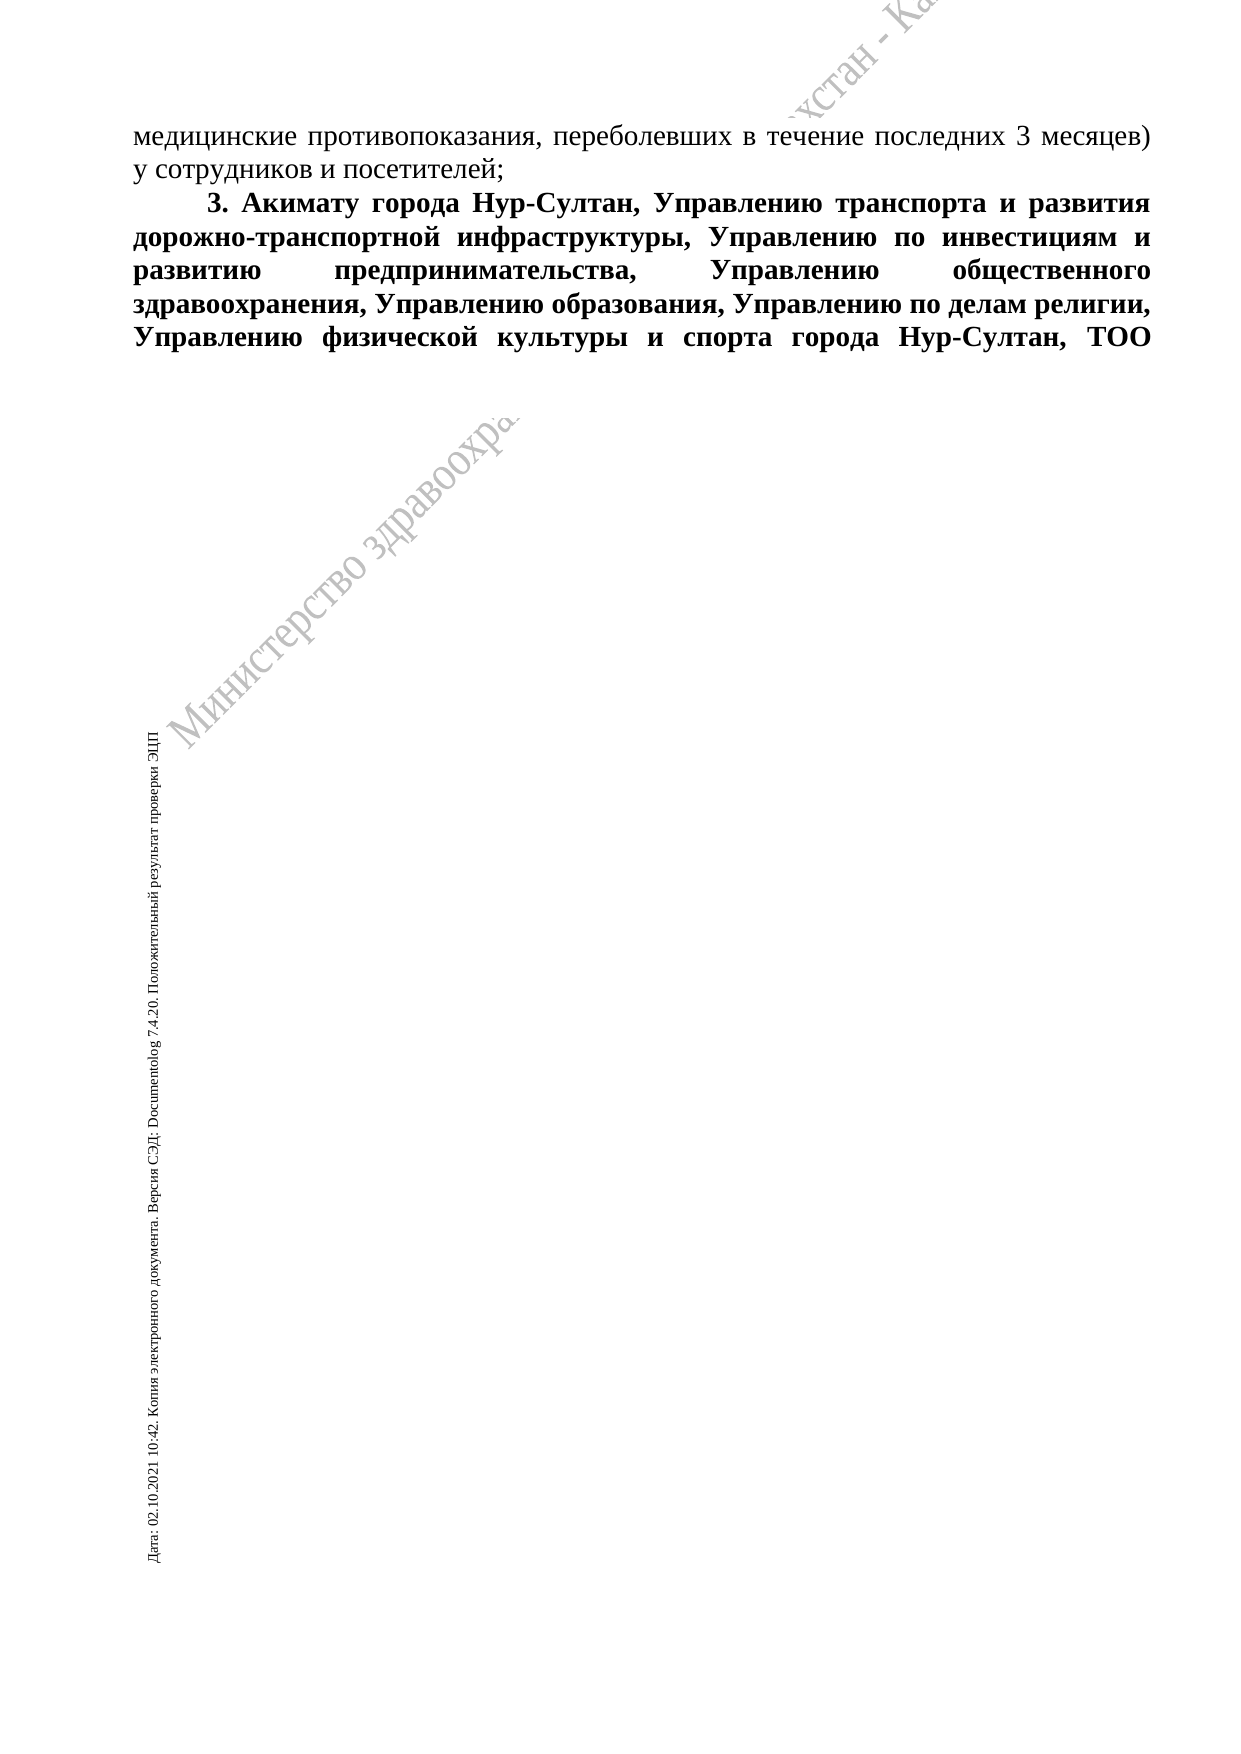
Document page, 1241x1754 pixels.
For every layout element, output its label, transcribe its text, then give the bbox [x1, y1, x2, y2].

text 3. Акимату города Нур-Султан, Управлению транспорта и развития дорожно-транспортной инфраструктуры, Управлению по инвестициям и развитию предпринимательства, Управлению общественного здравоохранения, Управлению образования, Управлению по делам религии, Управлению физической культуры и спорта города Нур-Султан, ТОО «CityTransportationSystems», лабораториям и медицинским организациям, государственным органам, организациям, предприятиям, субъектам предпринимательства включительно, обеспечить: [133, 185, 1152, 417]
text 2.4. разрешить деятельность в соответствии с Критериями деятельности социально-экономических объектов, участвующих в проекте «Ashyq», при наличии безопасного «зеленого» статуса согласно приложению 5 к ПГГСВ РК от 24 сентября 2021 года № 44, без ограничения по режиму работы при условии наличия «зеленого статуса» (вакцинации, ПЦР теста с отрицательным результатом не более 7 суток с момента отбора проб, лиц, имеющих постоянные медицинские противопоказания, переболевших в течение последних 3 месяцев) у сотрудников и посетителей; [133, 118, 1152, 185]
